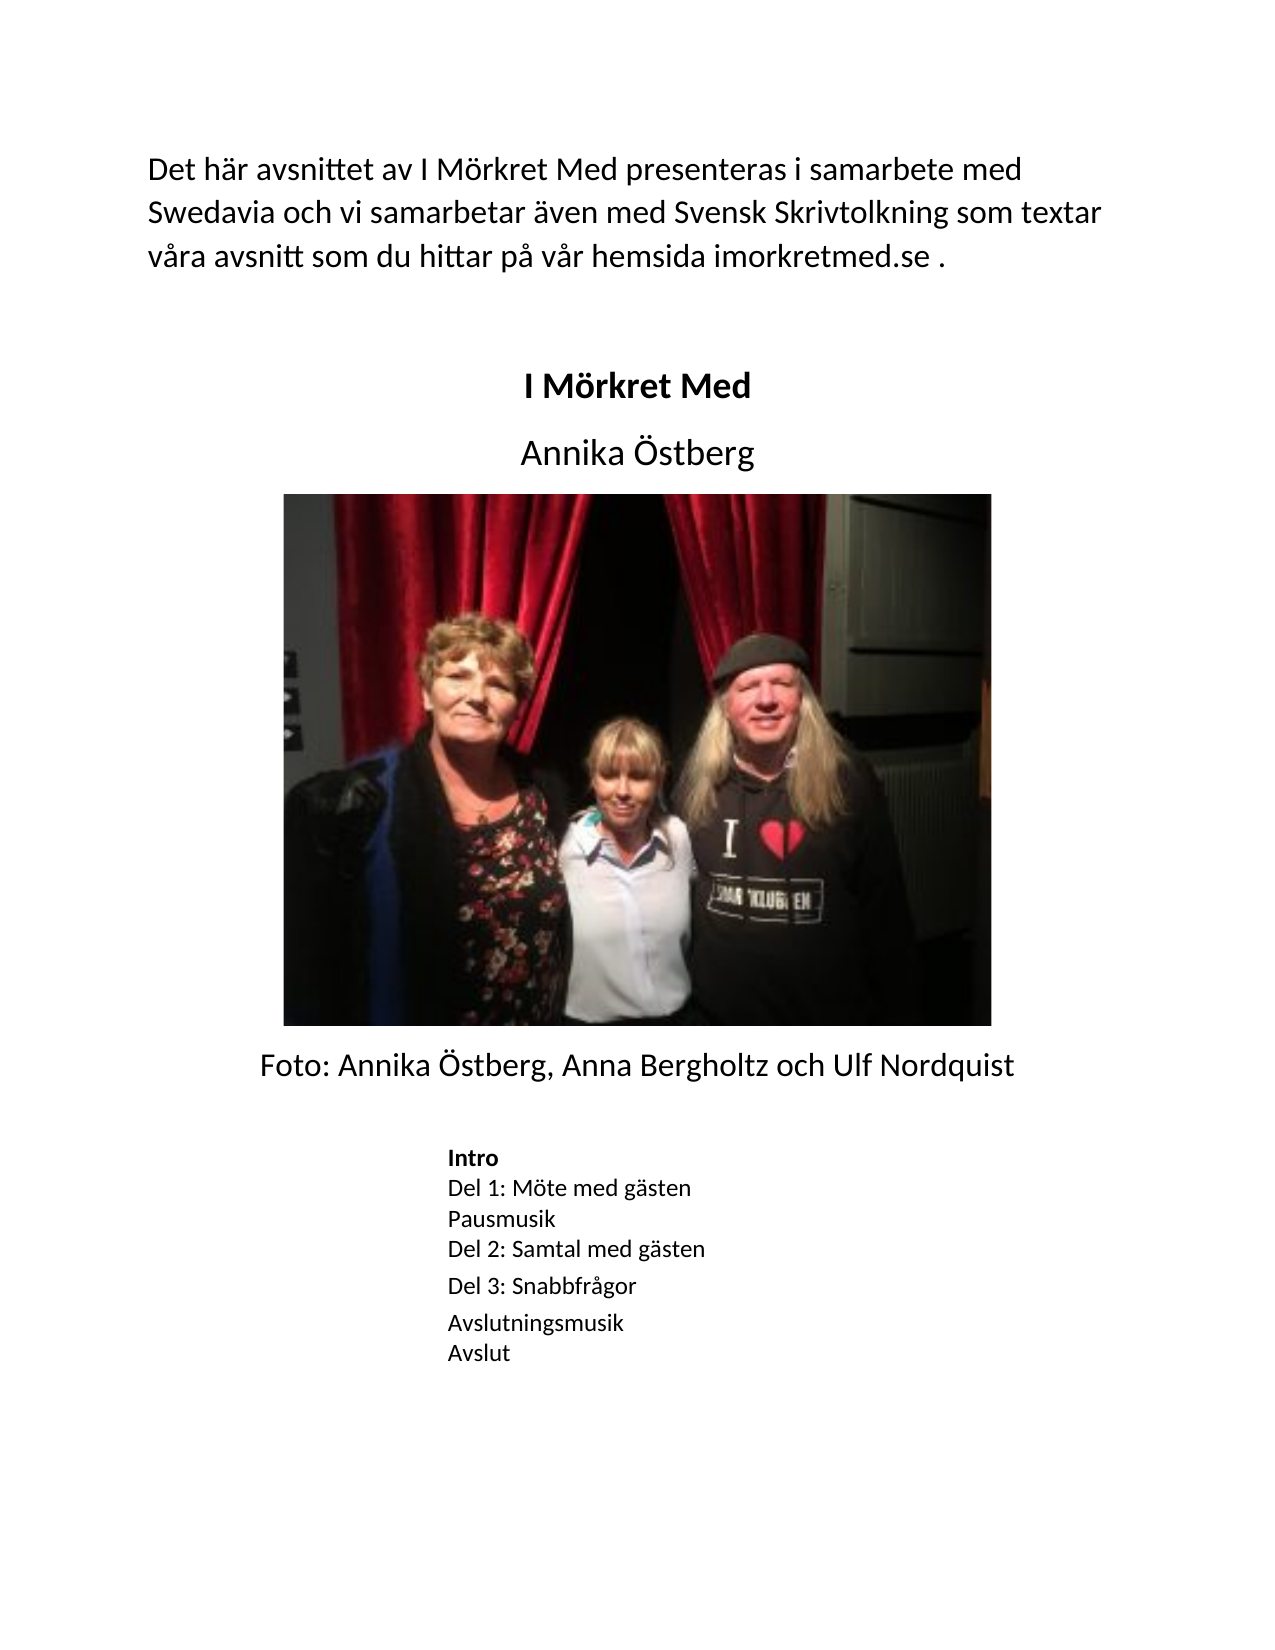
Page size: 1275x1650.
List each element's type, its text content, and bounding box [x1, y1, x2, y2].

text Avslutningsmusik Avslut [448, 1307, 1127, 1368]
text Det här avsnittet av I Mörkret Med presenteras i samarbete med Swedavia och vi samarbetar även med Svensk Skrivtolkning som textar våra avsnitt som du hittar på vår hemsida imorkretmed.se . [148, 148, 1127, 276]
text I Mörkret Med [148, 362, 1127, 408]
text Intro Del 1: Möte med gästen Pausmusik Del 2: Samtal med gästen [448, 1142, 1127, 1264]
text Annika Östberg [148, 428, 1127, 474]
text Del 3: Snabbfrågor [448, 1270, 1127, 1301]
picture [283, 494, 992, 1026]
text Foto: Annika Östberg, Anna Bergholtz och Ulf Nordquist [148, 1044, 1127, 1085]
